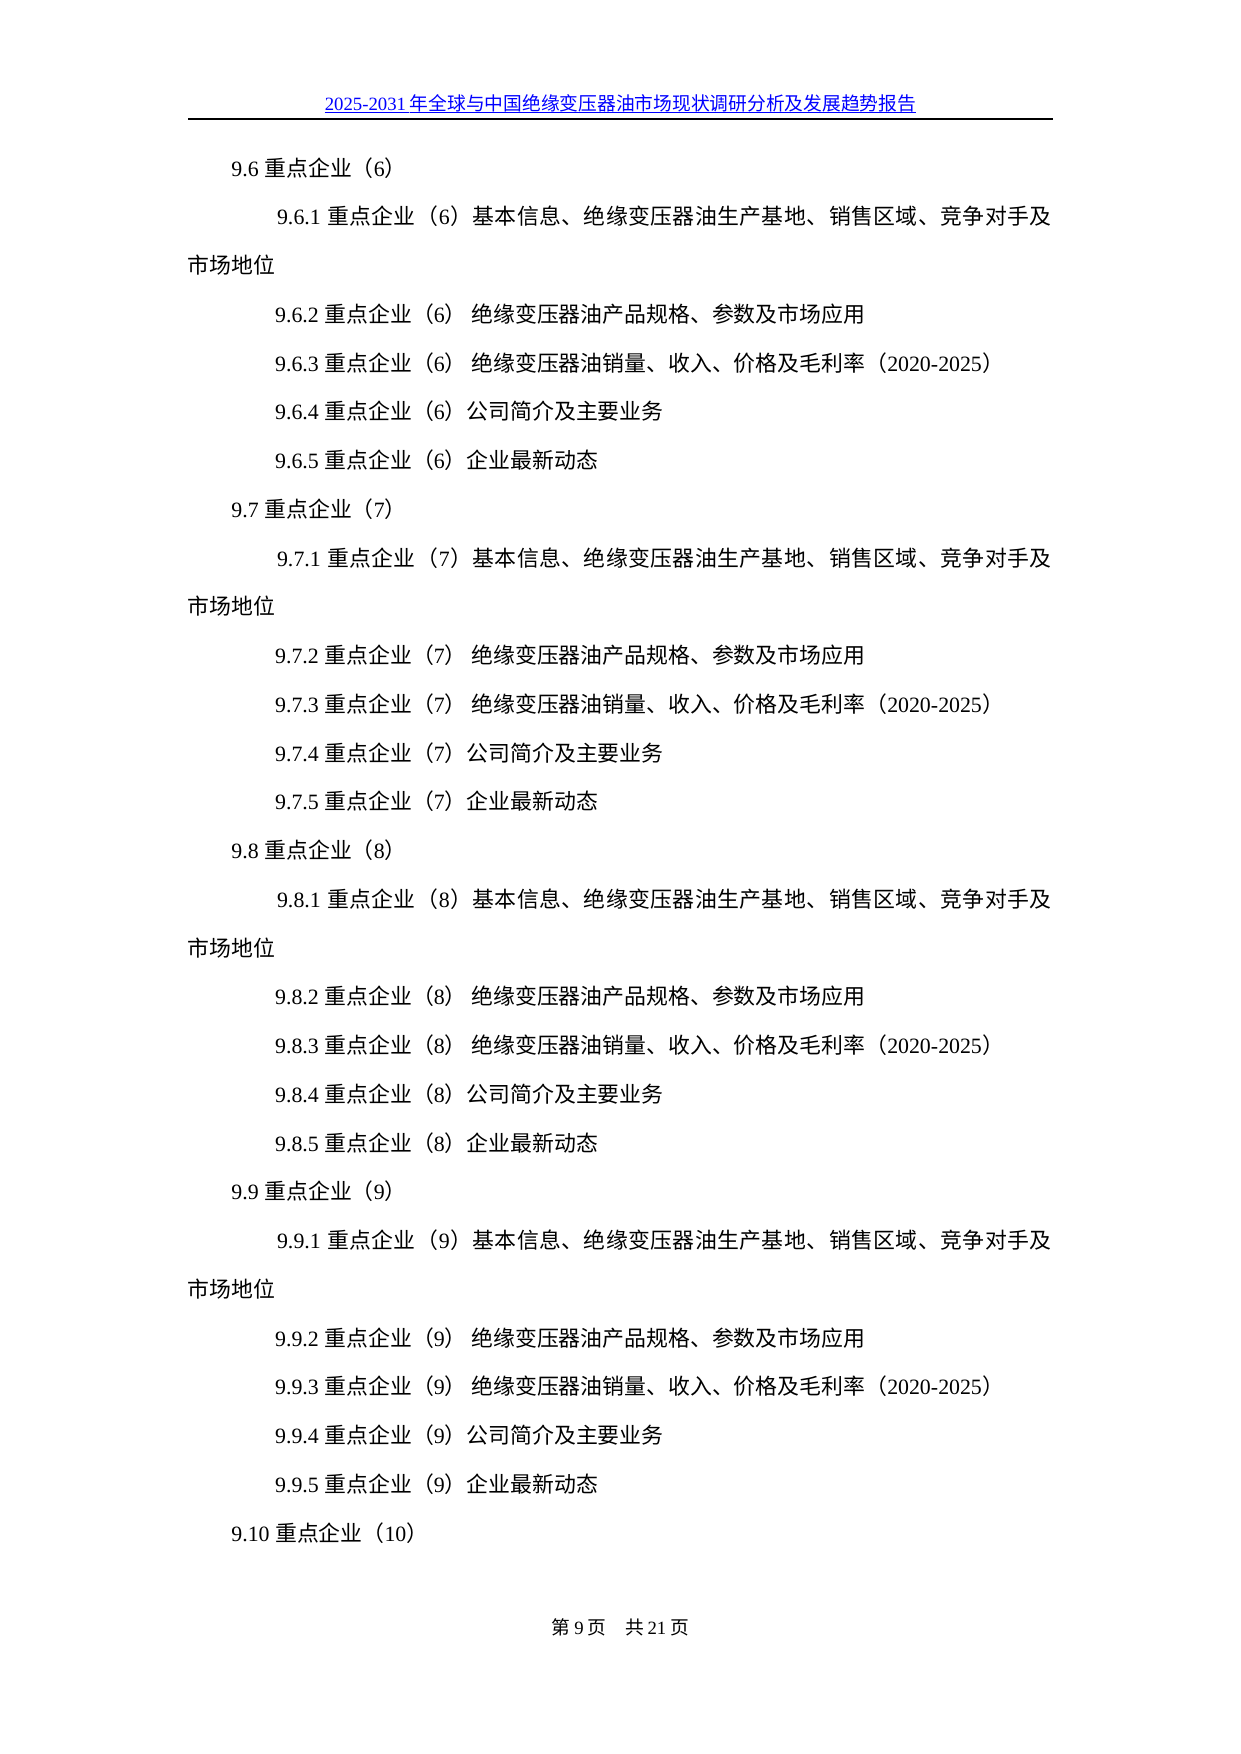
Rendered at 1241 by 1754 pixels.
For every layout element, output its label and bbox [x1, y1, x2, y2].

text [187, 150, 1053, 1548]
